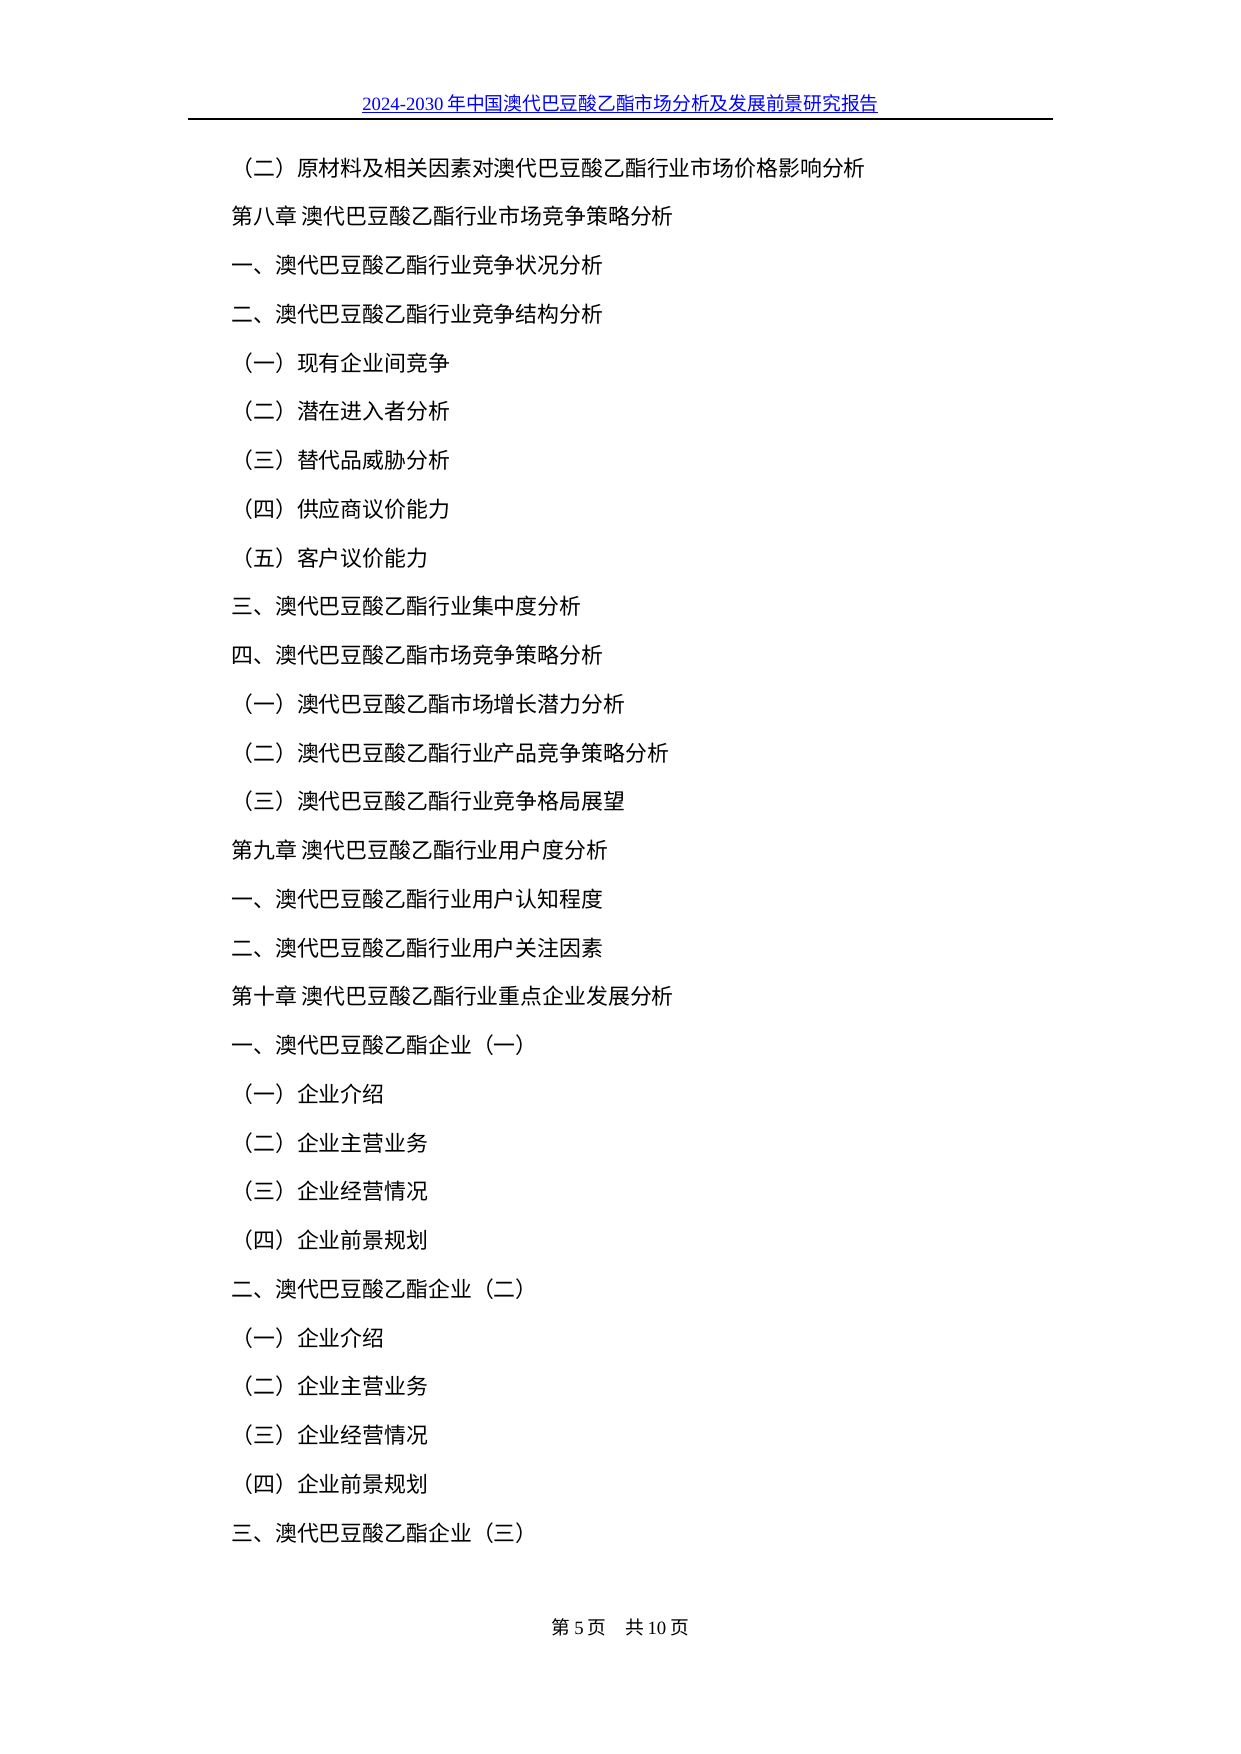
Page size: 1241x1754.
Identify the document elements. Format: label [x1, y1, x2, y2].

text [187, 150, 1053, 1548]
